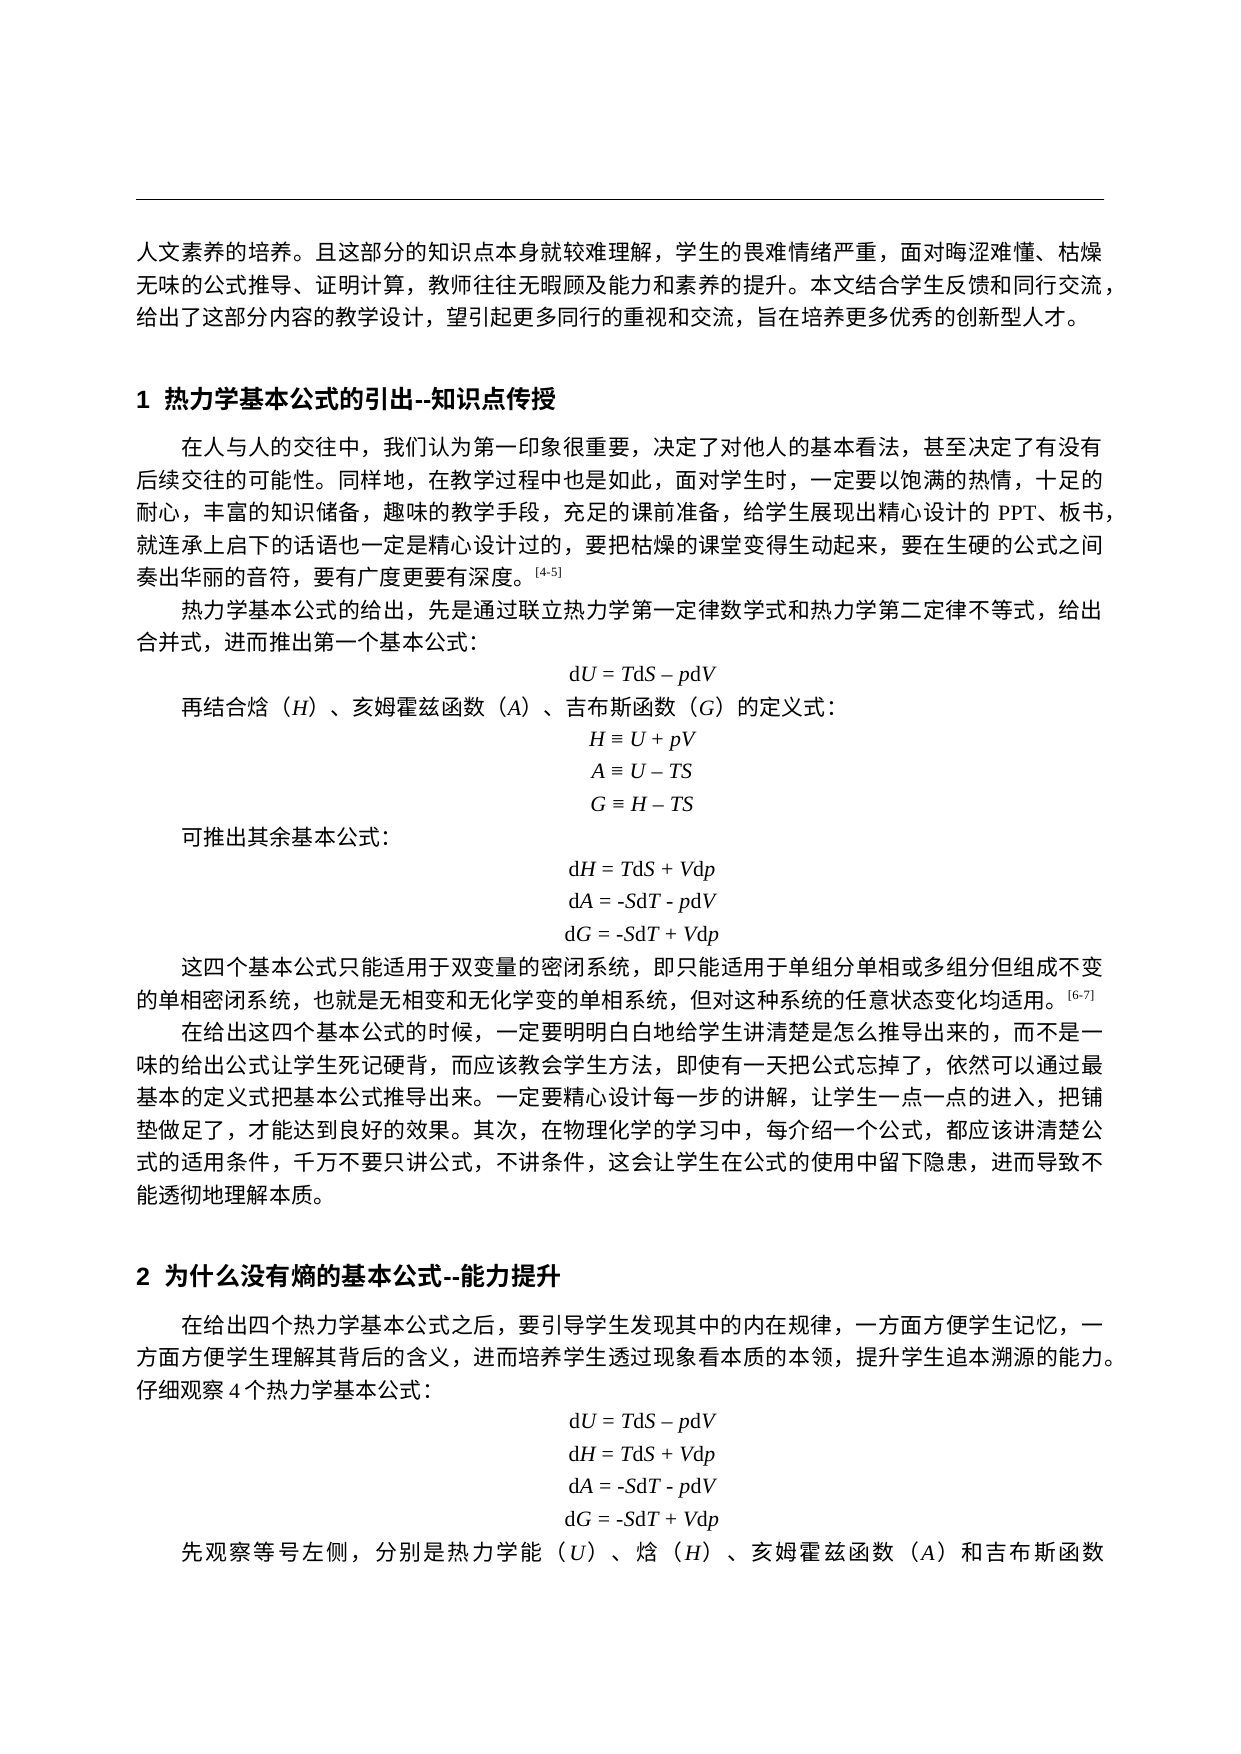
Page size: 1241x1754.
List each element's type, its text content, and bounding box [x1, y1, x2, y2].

text 可推出其余基本公式： [136, 820, 1104, 852]
text dG = -SdT + Vdp [136, 917, 1104, 950]
text 再结合焓（H）、亥姆霍兹函数（A）、吉布斯函数（G）的定义式： [136, 690, 1104, 722]
text dA = -SdT - pdV [136, 1470, 1104, 1502]
text dU = TdS – pdV [136, 657, 1104, 690]
text 1 热力学基本公式的引出--知识点传授 [136, 365, 1104, 430]
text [136, 1535, 1104, 1567]
text dG = -SdT + Vdp [136, 1502, 1104, 1535]
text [136, 235, 1104, 332]
text 在给出四个热力学基本公式之后，要引导学生发现其中的内在规律，一方面方便学生记忆，一方面方便学生理解其背后的含义，进而培养学生透过现象看本质的本领，提升学生追本溯源的能力。仔细观察4个热力学基本公式： [136, 1307, 1104, 1405]
text dA = -SdT - pdV [136, 885, 1104, 917]
text dU = TdS – pdV [136, 1405, 1104, 1437]
text 这四个基本公式只能适用于双变量的密闭系统，即只能适用于单组分单相或多组分但组成不变的单相密闭系统，也就是无相变和无化学变的单相系统，但对这种系统的任意状态变化均适用。[6-7] [136, 950, 1104, 1015]
text 2 为什么没有熵的基本公式--能力提升 [136, 1242, 1104, 1307]
text 热力学基本公式的给出，先是通过联立热力学第一定律数学式和热力学第二定律不等式，给出合并式，进而推出第一个基本公式： [136, 592, 1104, 657]
text dH = TdS + Vdp [136, 1437, 1104, 1470]
text G ≡ H – TS [136, 787, 1104, 820]
text H ≡ U + pV [136, 722, 1104, 755]
text 在人与人的交往中，我们认为第一印象很重要，决定了对他人的基本看法，甚至决定了有没有后续交往的可能性。同样地，在教学过程中也是如此，面对学生时，一定要以饱满的热情，十足的耐心，丰富的知识储备，趣味的教学手段，充足的课前准备，给学生展现出精心设计的PPT、板书，就连承上启下的话语也一定是精心设计过的，要把枯燥的课堂变得生动起来，要在生硬的公式之间奏出华丽的音符，要有广度更要有深度。[4-5] [136, 430, 1104, 592]
text A ≡ U – TS [136, 755, 1104, 787]
text dH = TdS + Vdp [136, 852, 1104, 885]
text 在给出这四个基本公式的时候，一定要明明白白地给学生讲清楚是怎么推导出来的，而不是一味的给出公式让学生死记硬背，而应该教会学生方法，即使有一天把公式忘掉了，依然可以通过最基本的定义式把基本公式推导出来。一定要精心设计每一步的讲解，让学生一点一点的进入，把铺垫做足了，才能达到良好的效果。其次，在物理化学的学习中，每介绍一个公式，都应该讲清楚公式的适用条件，千万不要只讲公式，不讲条件，这会让学生在公式的使用中留下隐患，进而导致不能透彻地理解本质。 [136, 1015, 1104, 1210]
